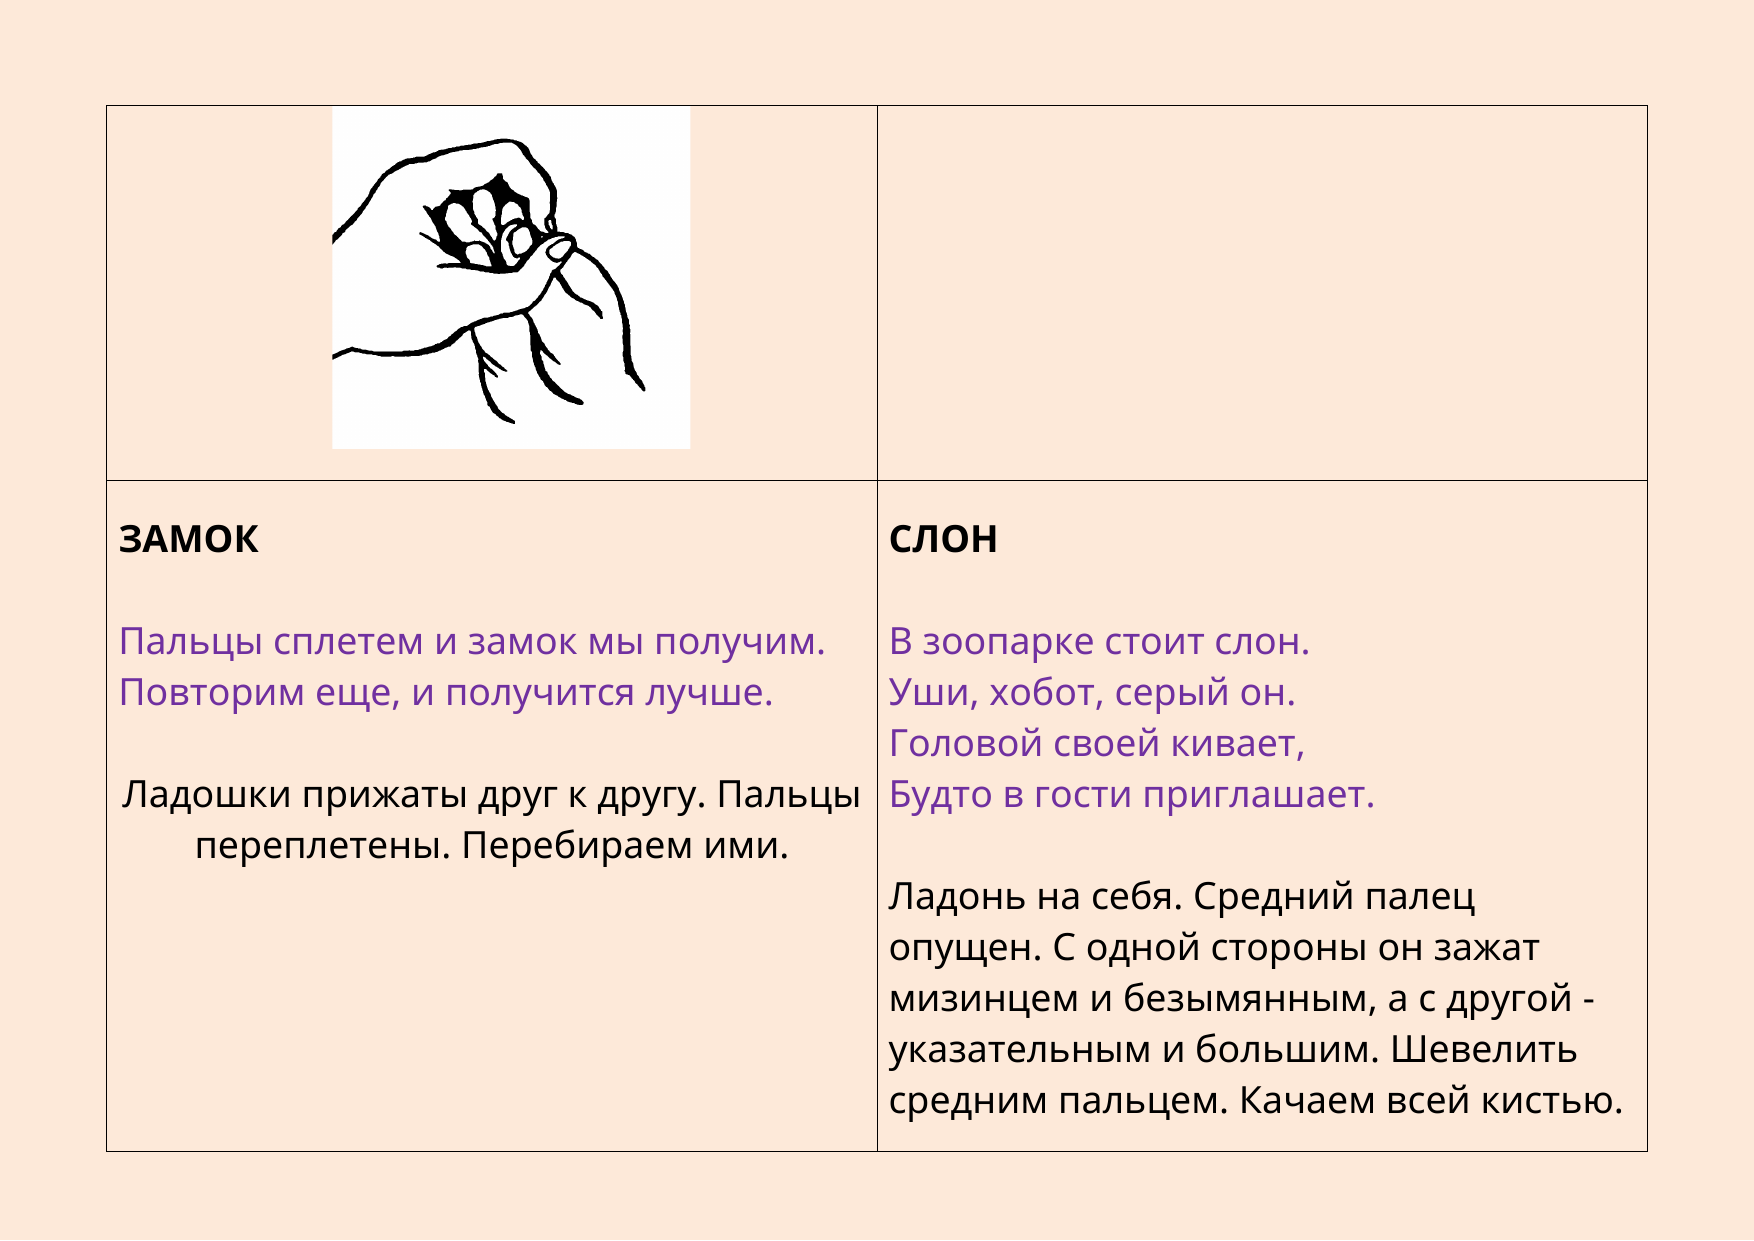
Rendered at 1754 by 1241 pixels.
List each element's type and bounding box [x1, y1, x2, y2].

table_cell [107, 481, 877, 1151]
picture [332, 106, 691, 449]
table_cell [878, 106, 1647, 480]
table_cell [878, 481, 1647, 1151]
table_cell [107, 106, 877, 480]
